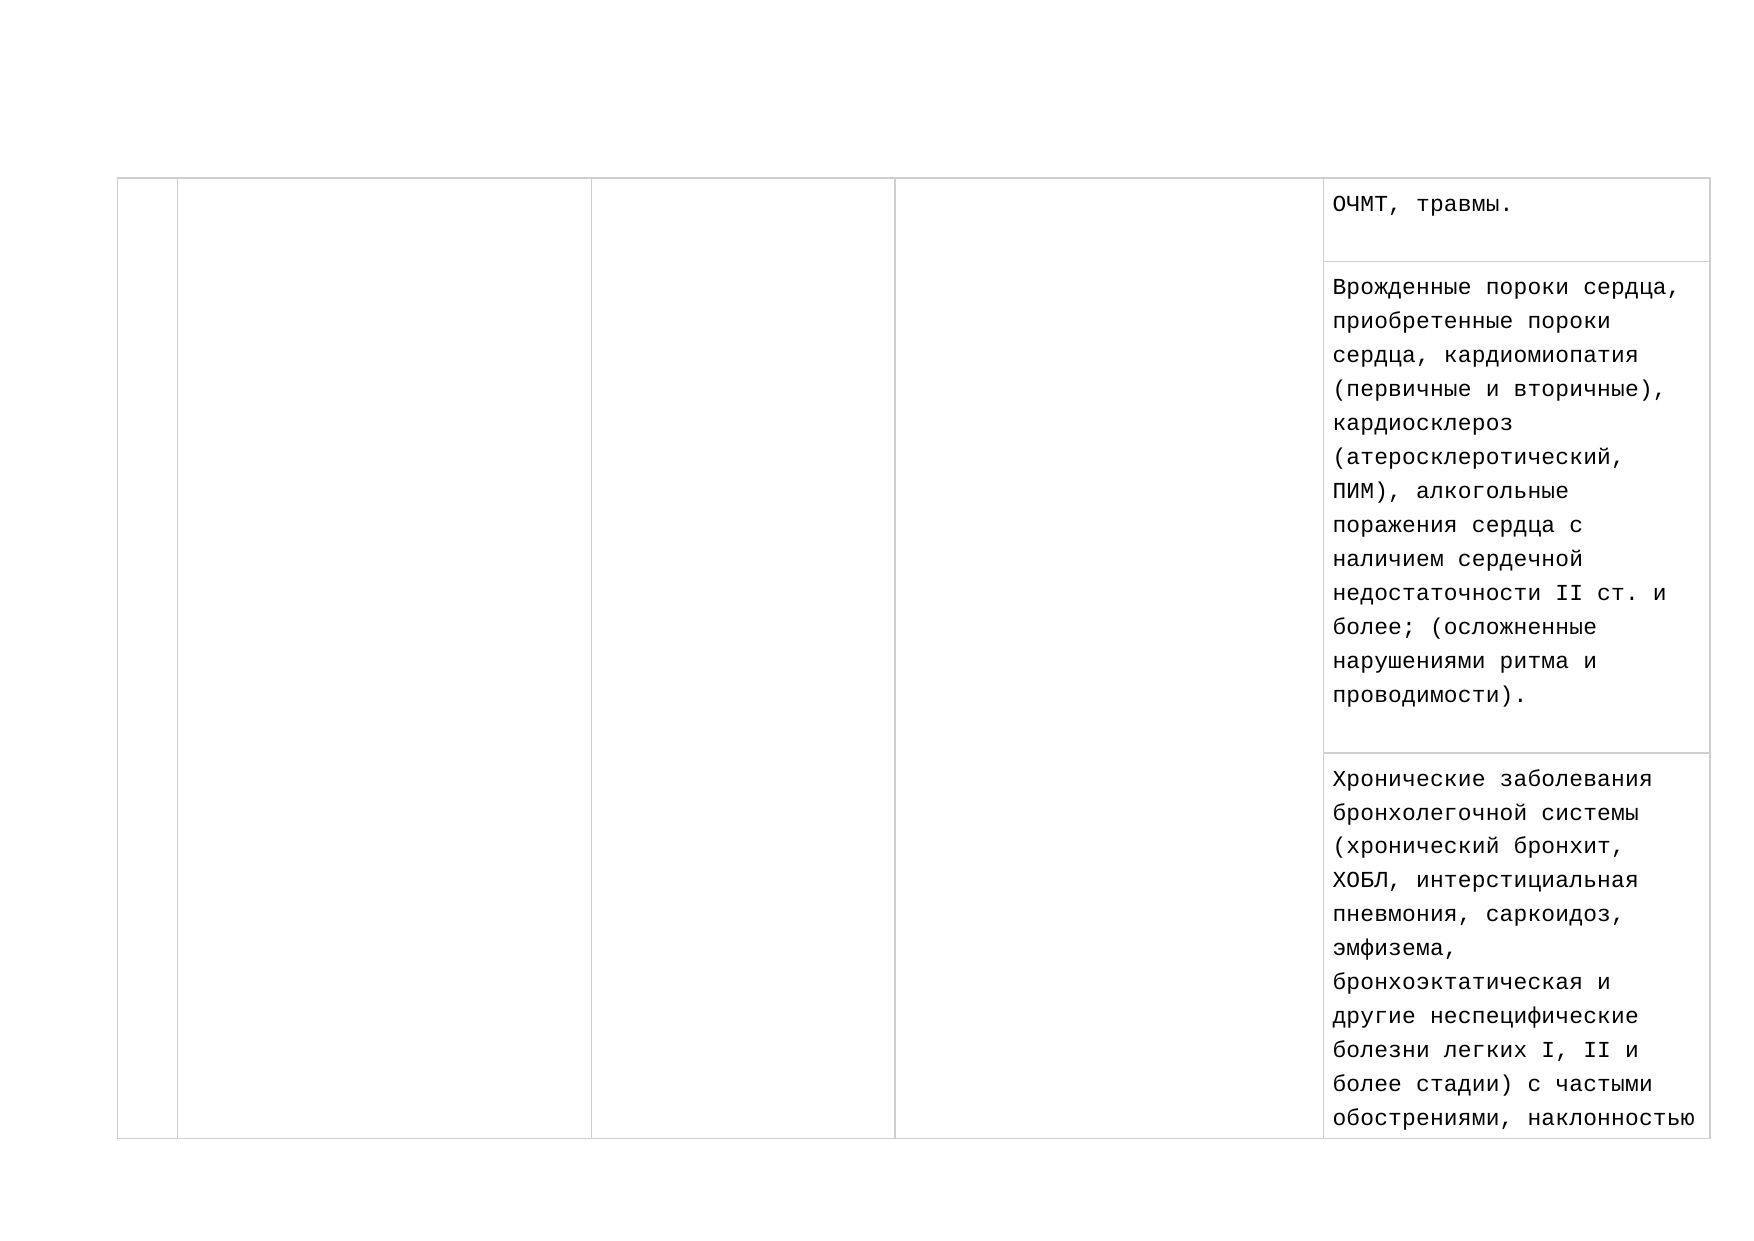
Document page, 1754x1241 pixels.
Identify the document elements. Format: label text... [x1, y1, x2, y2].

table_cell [1324, 754, 1709, 1138]
table_cell Врожденные пороки сердца, приобретенные пороки сердца, кардиомиопатия (первичные и вторичные), кардиосклероз (атеросклеротический, ПИМ), алкогольные поражения сердца с наличием сердечной недостаточности II ст. и более; (осложненные нарушениями ритма и проводимости). [1324, 262, 1709, 752]
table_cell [1324, 179, 1709, 261]
